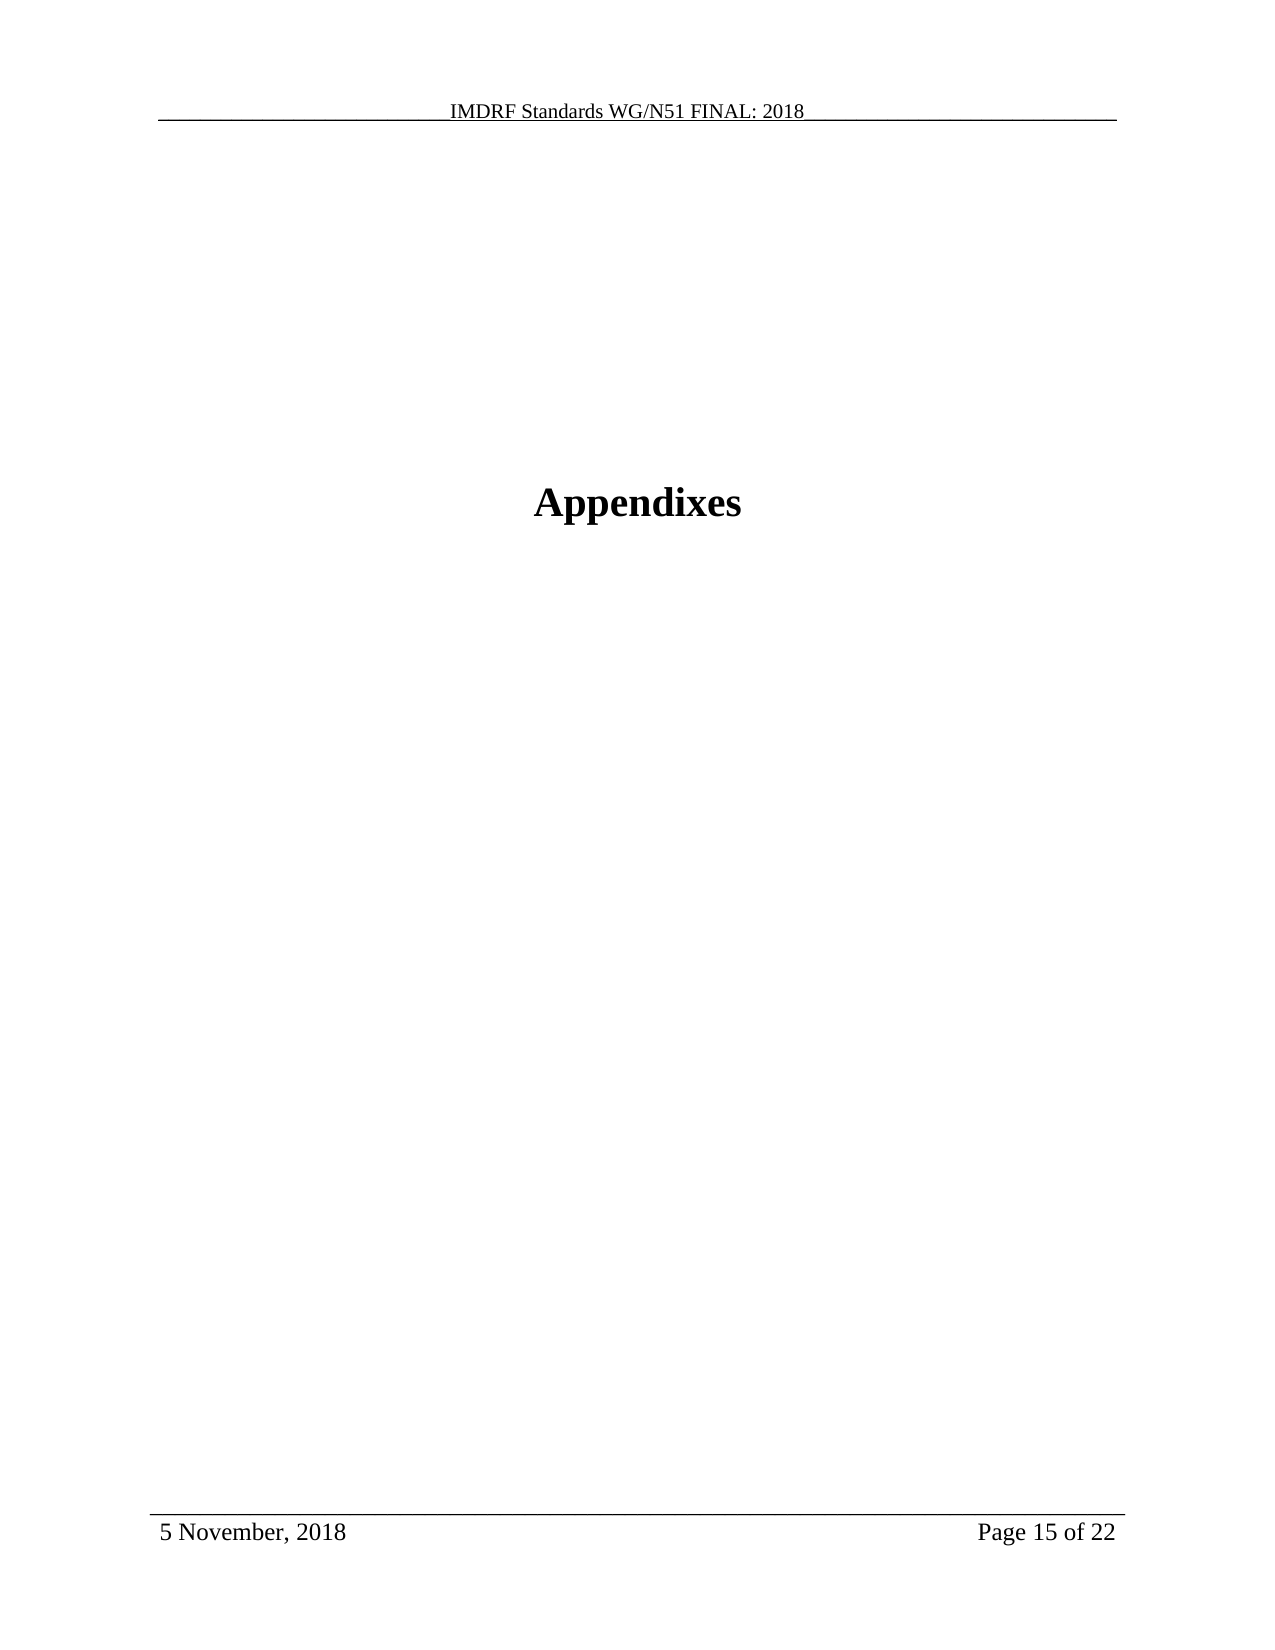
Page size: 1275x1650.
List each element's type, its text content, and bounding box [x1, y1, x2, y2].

text Appendixes [150, 477, 1125, 525]
